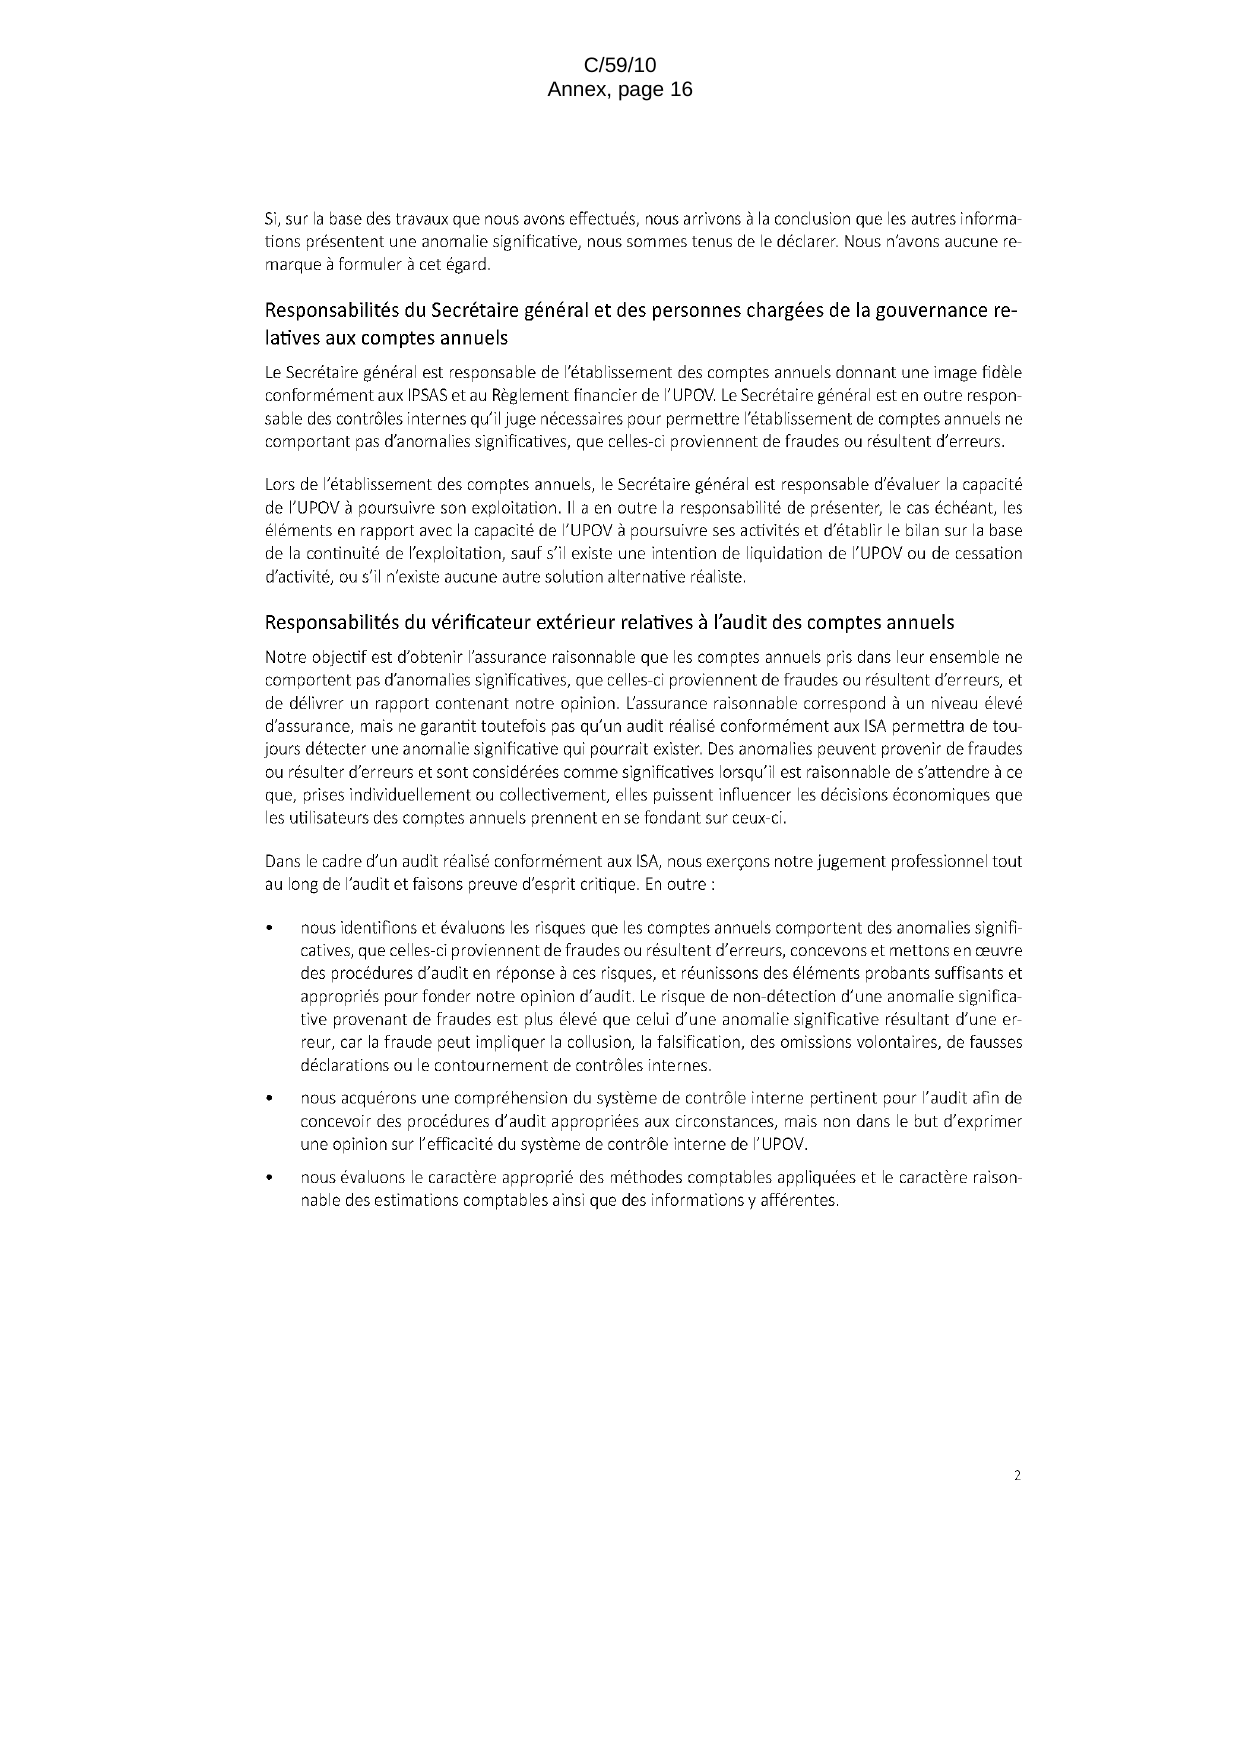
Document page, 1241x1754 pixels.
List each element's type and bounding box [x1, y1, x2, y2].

picture [129, 125, 1111, 1562]
